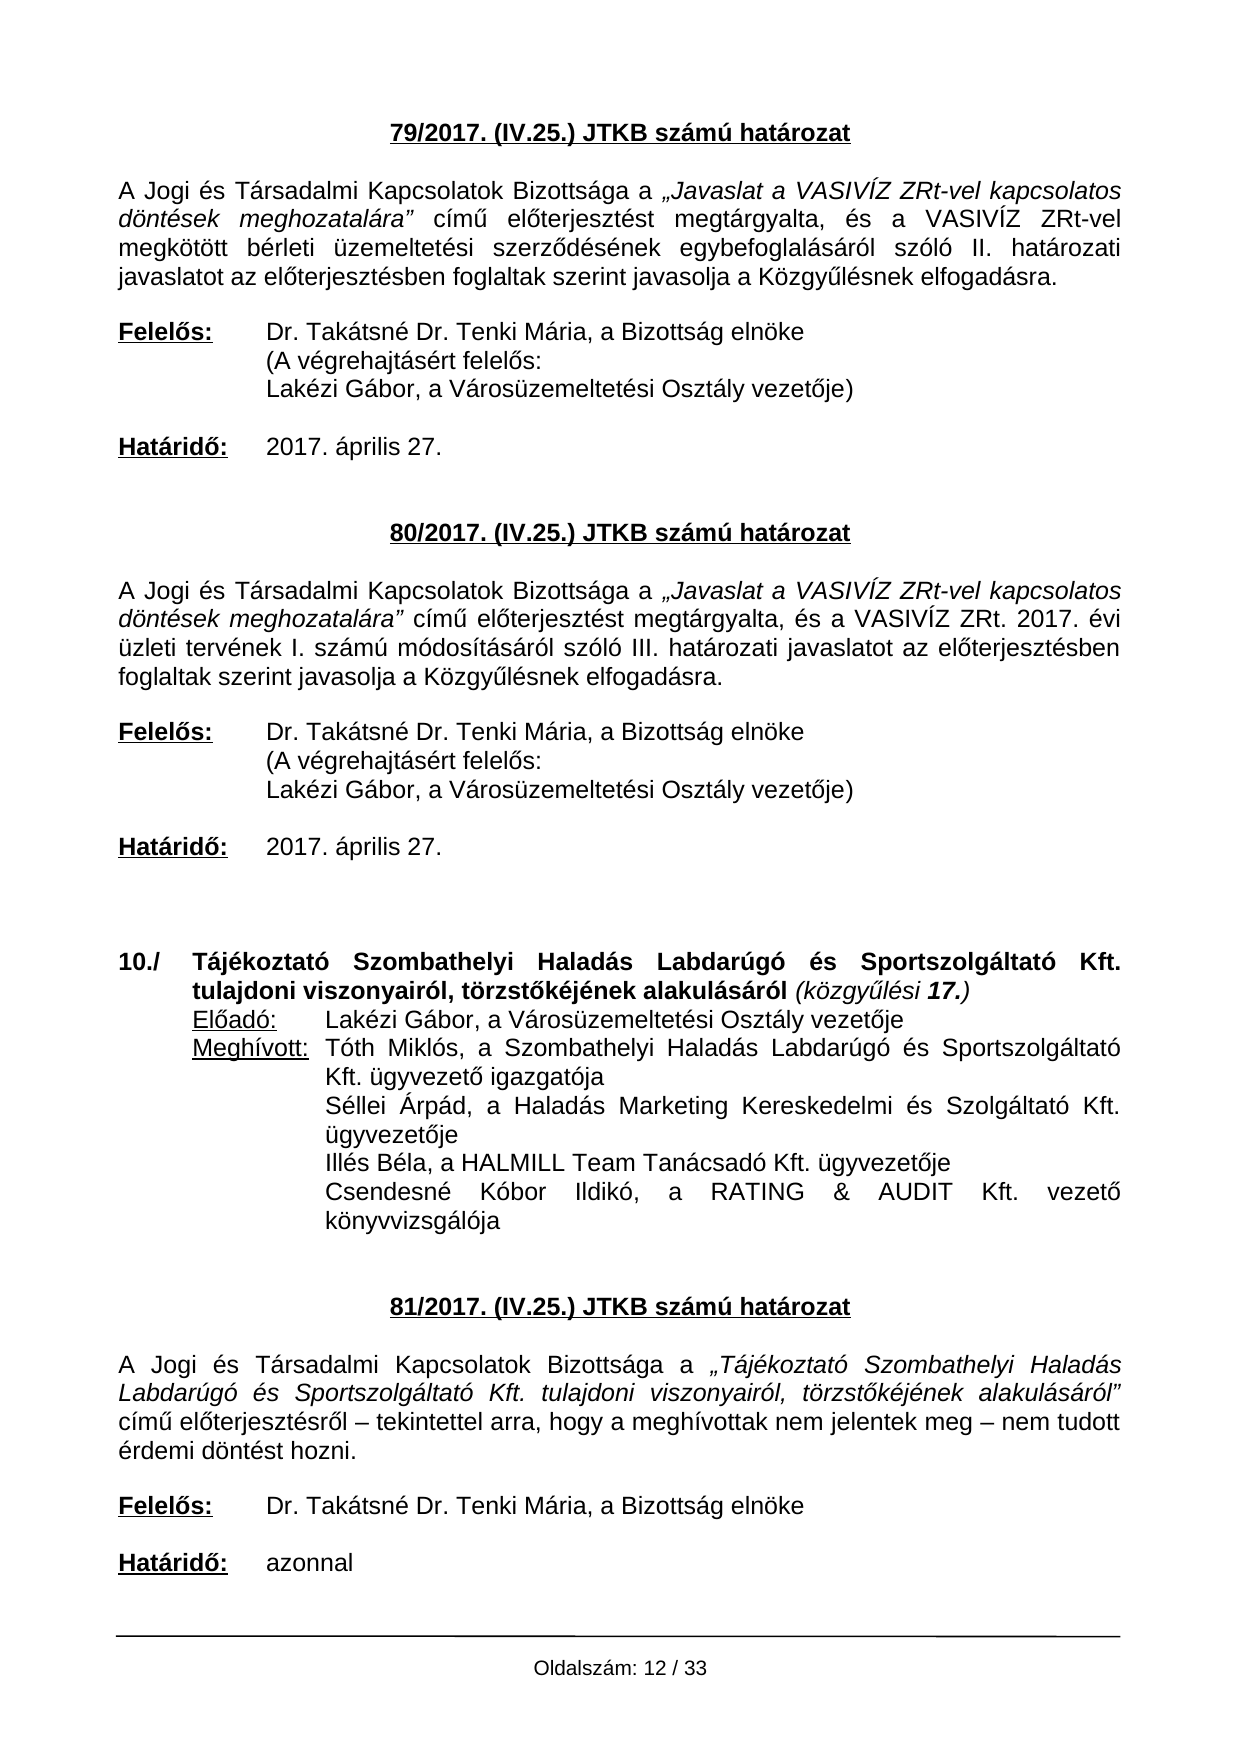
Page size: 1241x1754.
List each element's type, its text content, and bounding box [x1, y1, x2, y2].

text Illés Béla, a HALMILL Team Tanácsadó Kft. ügyvezetője [325, 1148, 1122, 1177]
text Felelős: Dr. Takátsné Dr. Tenki Mária, a Bizottság elnöke [118, 717, 1122, 746]
text Határidő: azonnal [118, 1548, 1122, 1577]
text Felelős: Dr. Takátsné Dr. Tenki Mária, a Bizottság elnöke [118, 1491, 1122, 1520]
text 10./ Tájékoztató Szombathelyi Haladás Labdarúgó és Sportszolgáltató Kft. tulajdoni viszonyairól, törzstőkéjének alakulásáról (közgyűlési 17.) [118, 947, 1122, 1004]
text Előadó: Lakézi Gábor, a Városüzemeltetési Osztály vezetője [118, 1004, 1122, 1033]
text 81/2017. (IV.25.) JTKB számú határozat [118, 1292, 1122, 1321]
text Határidő: 2017. április 27. [118, 432, 1122, 461]
text Határidő: 2017. április 27. [118, 832, 1122, 861]
text Felelős: Dr. Takátsné Dr. Tenki Mária, a Bizottság elnöke [118, 317, 1122, 346]
text (A végrehajtásért felelős: [192, 346, 1122, 374]
text A Jogi és Társadalmi Kapcsolatok Bizottsága a „Javaslat a VASIVÍZ ZRt-vel kapcsolatos döntések meghozatalára” című előterjesztést megtárgyalta, és a VASIVÍZ ZRt-vel megkötött bérleti üzemeltetési szerződésének egybefoglalásáról szóló II. határozati javaslatot az előterjesztésben foglaltak szerint javasolja a Közgyűlésnek elfogadásra. [118, 176, 1122, 291]
text Csendesné Kóbor Ildikó, a RATING & AUDIT Kft. vezető könyvvizsgálója [325, 1177, 1122, 1234]
text Meghívott: Tóth Miklós, a Szombathelyi Haladás Labdarúgó és Sportszolgáltató Kft. ügyvezető igazgatója [192, 1033, 1122, 1091]
text Lakézi Gábor, a Városüzemeltetési Osztály vezetője) [265, 774, 1122, 803]
text Lakézi Gábor, a Városüzemeltetési Osztály vezetője) [265, 374, 1122, 403]
text 80/2017. (IV.25.) JTKB számú határozat [118, 518, 1122, 547]
text A Jogi és Társadalmi Kapcsolatok Bizottsága a „Tájékoztató Szombathelyi Haladás Labdarúgó és Sportszolgáltató Kft. tulajdoni viszonyairól, törzstőkéjének alakulásáról” című előterjesztésről – tekintettel arra, hogy a meghívottak nem jelentek meg – nem tudott érdemi döntést hozni. [118, 1349, 1122, 1464]
text A Jogi és Társadalmi Kapcsolatok Bizottsága a „Javaslat a VASIVÍZ ZRt-vel kapcsolatos döntések meghozatalára” című előterjesztést megtárgyalta, és a VASIVÍZ ZRt. 2017. évi üzleti tervének I. számú módosításáról szóló III. határozati javaslatot az előterjesztésben foglaltak szerint javasolja a Közgyűlésnek elfogadásra. [118, 576, 1122, 691]
text (A végrehajtásért felelős: [192, 746, 1122, 774]
text Séllei Árpád, a Haladás Marketing Kereskedelmi és Szolgáltató Kft. ügyvezetője [325, 1091, 1122, 1148]
text 79/2017. (IV.25.) JTKB számú határozat [118, 118, 1122, 147]
